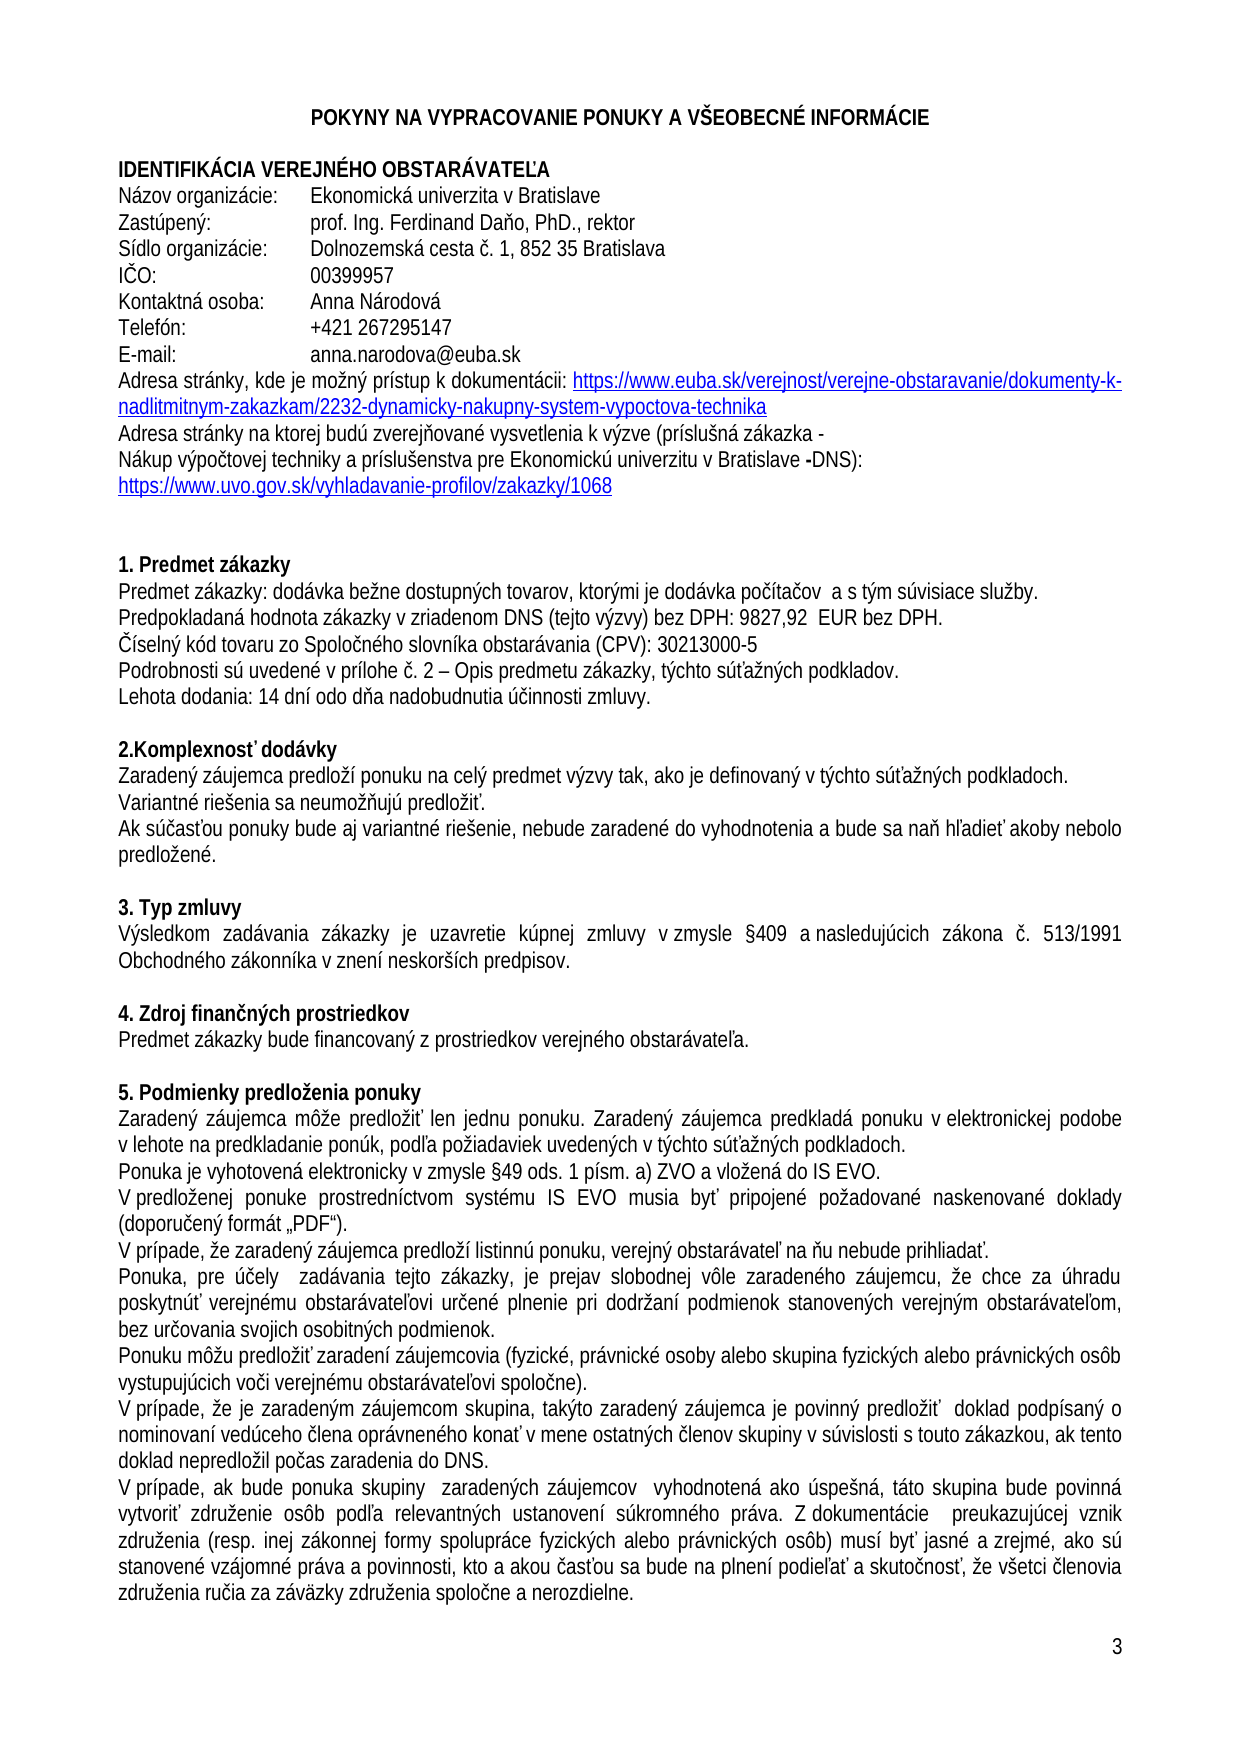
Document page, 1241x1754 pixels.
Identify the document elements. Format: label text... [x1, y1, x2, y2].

text Variantné riešenia sa neumožňujú predložiť. [118, 789, 1122, 815]
text Podrobnosti sú uvedené v prílohe č. 2 – Opis predmetu zákazky, týchto súťažných podkladov. [118, 657, 1122, 683]
text Zaradený záujemca predloží ponuku na celý predmet výzvy tak, ako je definovaný v týchto súťažných podkladoch. [118, 762, 1122, 789]
text Predpokladaná hodnota zákazky v zriadenom DNS (tejto výzvy) bez DPH: 9827,92 EUR bez DPH. [118, 604, 1122, 631]
text 5. Podmienky predloženia ponuky [118, 1078, 1122, 1105]
text Adresa stránky na ktorej budú zverejňované vysvetlenia k výzve (príslušná zákazka - [118, 420, 1122, 446]
text -DNS): https://www.uvo.gov.sk/vyhladavanie-profilov/zakazky/1068 [118, 446, 1122, 499]
text IČO: 00399957 [118, 262, 1122, 288]
text Ak súčasťou ponuky bude aj variantné riešenie, nebude zaradené do vyhodnotenia a bude sa naň hľadieť akoby nebolo predložené. [118, 815, 1122, 868]
text V prípade, ak bude ponuka skupiny zaradených záujemcov vyhodnotená ako úspešná, táto skupina bude povinná vytvoriť združenie osôb podľa relevantných ustanovení súkromného práva. Z dokumentácie preukazujúcej vznik združenia (resp. inej zákonnej formy spolupráce fyzických alebo právnických osôb) musí byť jasné a zrejmé, ako sú stanovené vzájomné práva a povinnosti, kto a akou časťou sa bude na plnení podieľať a skutočnosť, že všetci členovia združenia ručia za záväzky združenia spoločne a nerozdielne. [118, 1474, 1122, 1606]
text E-mail: anna.narodova@euba.sk [118, 341, 1122, 367]
text 4. Zdroj finančných prostriedkov [118, 999, 1122, 1026]
text Názov organizácie: Ekonomická univerzita v Bratislave [118, 182, 1122, 209]
text Predmet zákazky: dodávka bežne dostupných tovarov, ktorými je dodávka počítačov a s tým súvisiace služby. [118, 578, 1122, 604]
text Telefón: +421 267295147 [118, 314, 1122, 341]
text Sídlo organizácie: Dolnozemská cesta č. 1, 852 35 Bratislava [118, 235, 1122, 262]
text V prípade, že zaradený záujemca predloží listinnú ponuku, verejný obstarávateľ na ňu nebude prihliadať. [118, 1237, 1122, 1263]
text 1. Predmet zákazky [118, 551, 1122, 578]
text V predloženej ponuke prostredníctvom systému IS EVO musia byť pripojené požadované naskenované doklady (doporučený formát „PDF“). [118, 1184, 1122, 1237]
text 2.Komplexnosť dodávky [118, 736, 1122, 762]
text Zaradený záujemca môže predložiť len jednu ponuku. Zaradený záujemca predkladá ponuku v elektronickej podobe v lehote na predkladanie ponúk, podľa požiadaviek uvedených v týchto súťažných podkladoch. [118, 1105, 1122, 1158]
text Zastúpený: prof. Ing. Ferdinand Daňo, PhD., rektor [118, 209, 1122, 235]
text Predmet zákazky bude financovaný z prostriedkov verejného obstarávateľa. [118, 1026, 1122, 1052]
text POKYNY NA VYPRACOVANIE PONUKY A VŠEOBECNÉ INFORMÁCIE [118, 103, 1122, 130]
text 3. Typ zmluvy [118, 894, 1122, 920]
text Kontaktná osoba: Anna Národová [118, 288, 1122, 314]
text Číselný kód tovaru zo Spoločného slovníka obstarávania (CPV): 30213000-5 [118, 631, 1122, 657]
text Ponuka, pre účely zadávania tejto zákazky, je prejav slobodnej vôle zaradeného záujemcu, že chce za úhradu poskytnúť verejnému obstarávateľovi určené plnenie pri dodržaní podmienok stanovených verejným obstarávateľom, bez určovania svojich osobitných podmienok. [118, 1263, 1122, 1342]
text Adresa stránky, kde je možný prístup k dokumentácii: https://www.euba.sk/verejnost/verejne-obstaravanie/dokumenty-k-nadlitmitnym-zakazkam/2232-dynamicky-nakupny-system-vypoctova-technika [118, 367, 1122, 420]
text V prípade, že je zaradeným záujemcom skupina, takýto zaradený záujemca je povinný predložiť doklad podpísaný o nominovaní vedúceho člena oprávneného konať v mene ostatných členov skupiny v súvislosti s touto zákazkou, ak tento doklad nepredložil počas zaradenia do DNS. [118, 1395, 1122, 1474]
text Lehota dodania: 14 dní odo dňa nadobudnutia účinnosti zmluvy. [118, 683, 1122, 709]
text Ponuku môžu predložiť zaradení záujemcovia (fyzické, právnické osoby alebo skupina fyzických alebo právnických osôb vystupujúcich voči verejnému obstarávateľovi spoločne). [118, 1342, 1122, 1395]
text IDENTIFIKÁCIA VEREJNÉHO OBSTARÁVATEĽA [118, 156, 1122, 182]
text Ponuka je vyhotovená elektronicky v zmysle §49 ods. 1 písm. a) ZVO a vložená do IS EVO. [118, 1158, 1122, 1184]
text Výsledkom zadávania zákazky je uzavretie kúpnej zmluvy v zmysle §409 a nasledujúcich zákona č. 513/1991 Obchodného zákonníka v znení neskorších predpisov. [118, 920, 1122, 973]
